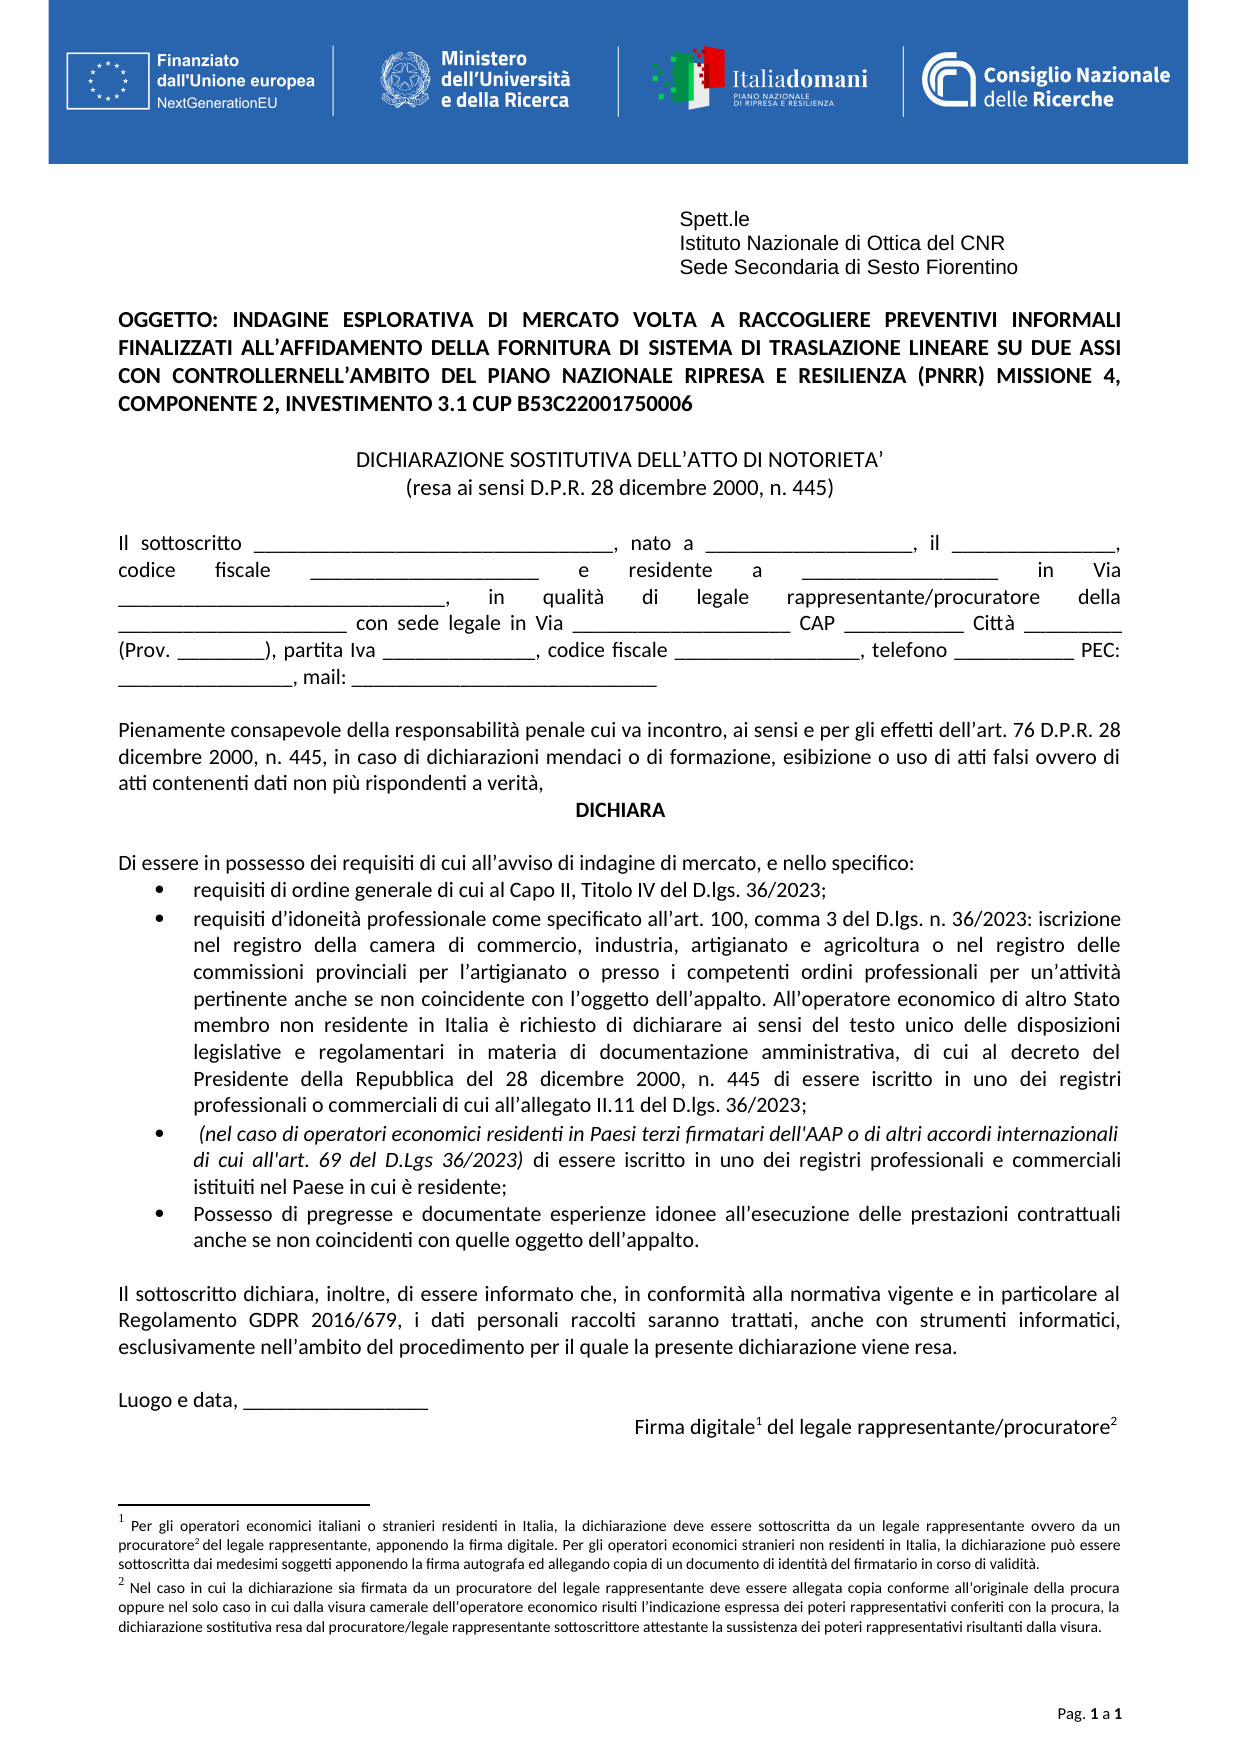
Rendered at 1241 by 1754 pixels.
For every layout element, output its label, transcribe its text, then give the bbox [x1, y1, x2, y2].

text Il sottoscritto dichiara, inoltre, di essere informato che, in conformità alla normativa vigente e in particolare al Regolamento GDPR 2016/679, i dati personali raccolti saranno trattati, anche con strumenti informatici, esclusivamente nell’ambito del procedimento per il quale la presente dichiarazione viene resa. [118, 1280, 1122, 1360]
text DICHIARA [118, 796, 1122, 823]
text Firma digitale del legale rappresentante/procuratore [561, 1413, 1122, 1440]
text OGGETTO: INDAGINE ESPLORATIVA DI MERCATO VOLTA A RACCOGLIERE PREVENTIVI INFORMALI FINALIZZATI ALL’AFFIDAMENTO DELLA FORNITURA DI SISTEMA DI TRASLAZIONE LINEARE SU DUE ASSI CON CONTROLLERNELL’AMBITO DEL PIANO NAZIONALE RIPRESA E RESILIENZA (PNRR) MISSIONE 4, COMPONENTE 2, INVESTIMENTO 3.1 CUP B53C22001750006 [118, 305, 1122, 417]
list Possesso di pregresse e documentate esperienze idonee all’esecuzione delle prestazioni contrattuali anche se non coincidenti con quelle oggetto dell’appalto. [156, 1200, 1122, 1253]
list (nel caso di operatori economici residenti in Paesi terzi firmatari dell'AAP o di altri accordi internazionali di cui all'art. 69 del D.Lgs 36/2023) di essere iscritto in uno dei registri professionali e commerciali istituiti nel Paese in cui è residente; [156, 1120, 1122, 1200]
text Luogo e data, _________________ [118, 1387, 1122, 1413]
text Sede Secondaria di Sesto Fiorentino [679, 255, 1122, 279]
text Spett.le Istituto Nazionale di Ottica del CNR [679, 207, 1122, 255]
list requisiti di ordine generale di cui al Capo II, Titolo IV del D.lgs. 36/2023; [156, 876, 1122, 903]
text Il sottoscritto _________________________________, nato a ___________________, il _______________, codice fiscale _____________________ e residente a __________________ in Via ______________________________, in qualità di legale rappresentante/procuratore della _____________________ con sede legale in Via ____________________ CAP ___________ Città _________ (Prov. ________), partita Iva ______________, codice fiscale _________________, telefono ___________ PEC: ________________, mail: ____________________________ [118, 529, 1122, 689]
picture [48, 0, 1189, 164]
text (resa ai sensi D.P.R. 28 dicembre 2000, n. 445) [118, 473, 1122, 501]
text Pienamente consapevole della responsabilità penale cui va incontro, ai sensi e per gli effetti dell’art. 76 D.P.R. 28 dicembre 2000, n. 445, in caso di dichiarazioni mendaci o di formazione, esibizione o uso di atti falsi ovvero di atti contenenti dati non più rispondenti a verità, [118, 716, 1122, 796]
text Di essere in possesso dei requisiti di cui all’avviso di indagine di mercato, e nello specifico: [118, 849, 1122, 876]
list requisiti d’idoneità professionale come specificato all’art. 100, comma 3 del D.lgs. n. 36/2023: iscrizione nel registro della camera di commercio, industria, artigianato e agricoltura o nel registro delle commissioni provinciali per l’artigianato o presso i competenti ordini professionali per un’attività pertinente anche se non coincidente con l’oggetto dell’appalto. All’operatore economico di altro Stato membro non residente in Italia è richiesto di dichiarare ai sensi del testo unico delle disposizioni legislative e regolamentari in materia di documentazione amministrativa, di cui al decreto del Presidente della Repubblica del 28 dicembre 2000, n. 445 di essere iscritto in uno dei registri professionali o commerciali di cui all’allegato II.11 del D.lgs. 36/2023; [156, 905, 1122, 1118]
text DICHIARAZIONE SOSTITUTIVA DELL’ATTO DI NOTORIETA’ [118, 445, 1122, 473]
